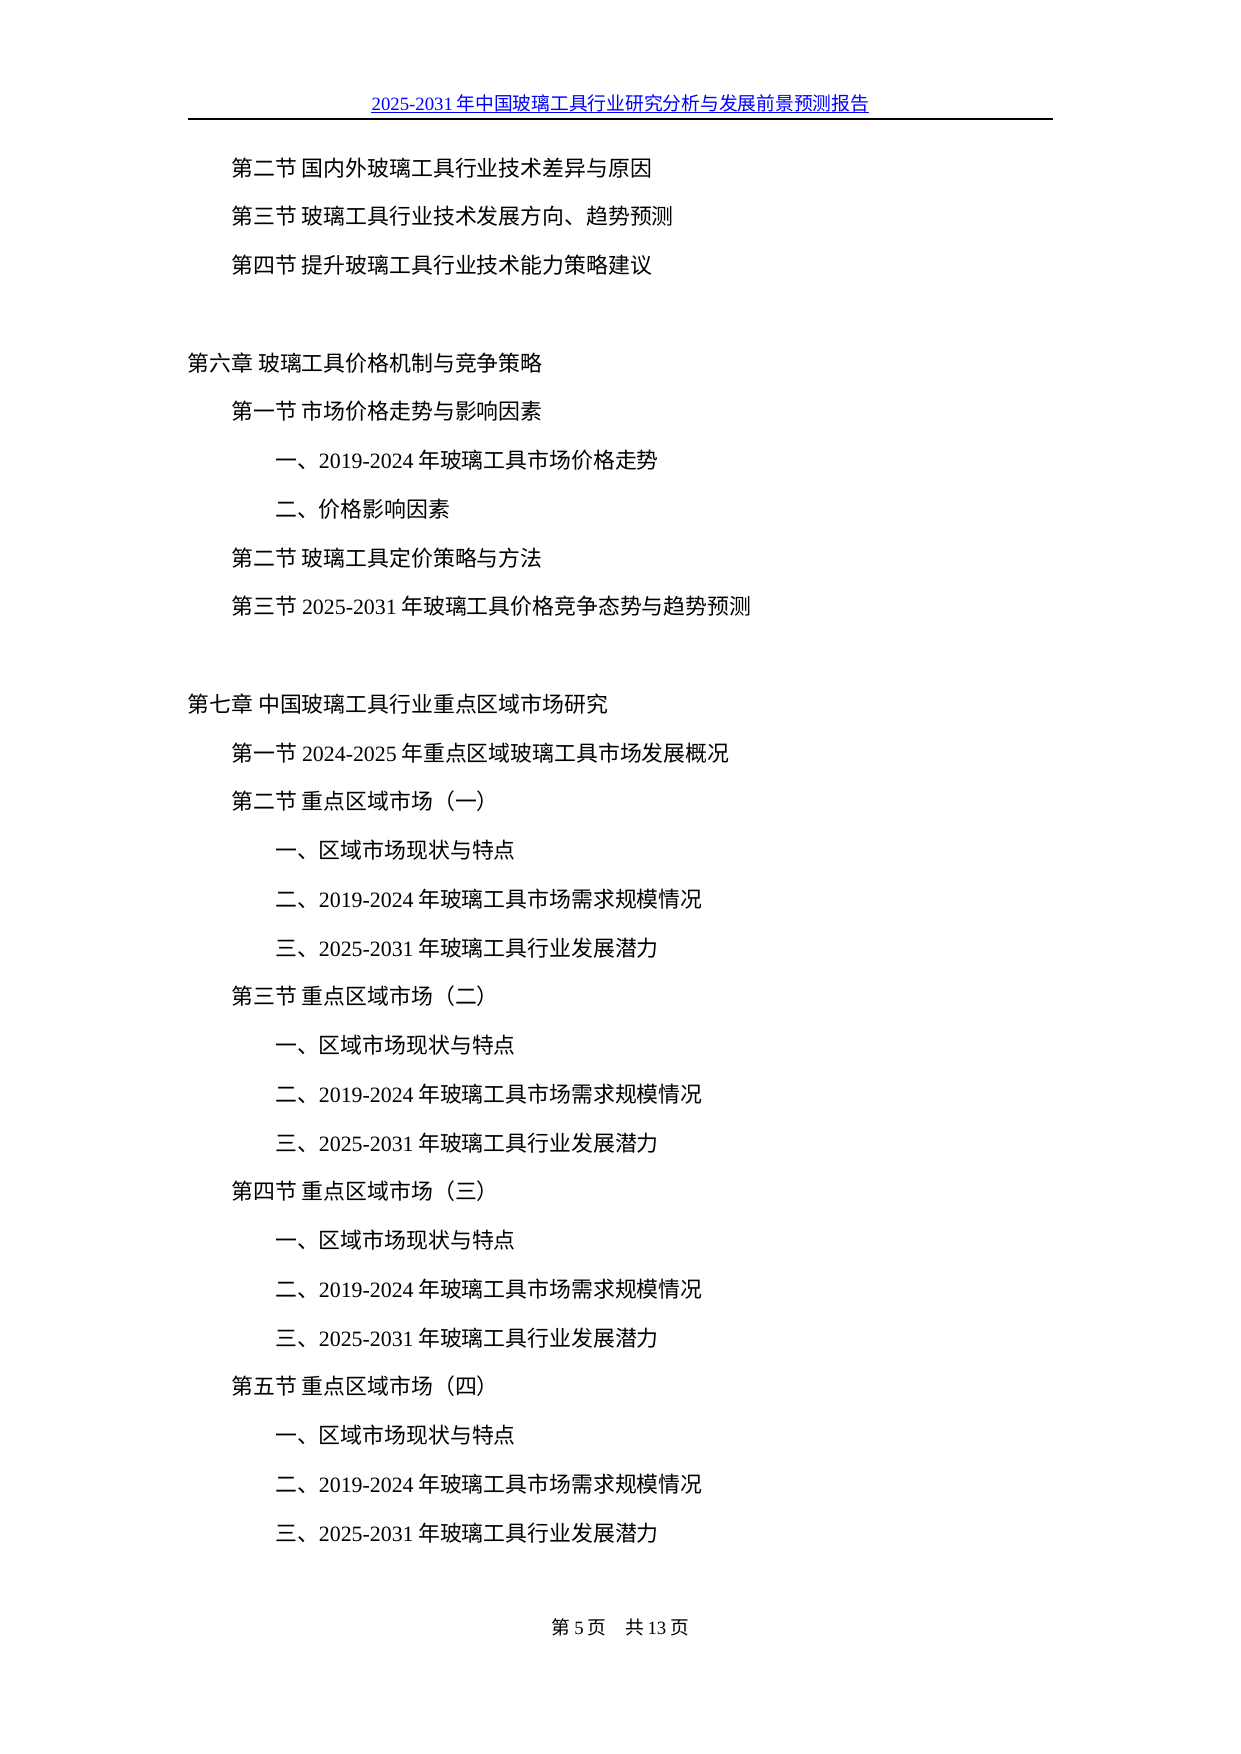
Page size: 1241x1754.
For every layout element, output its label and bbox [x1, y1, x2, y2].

text [187, 150, 1053, 1548]
